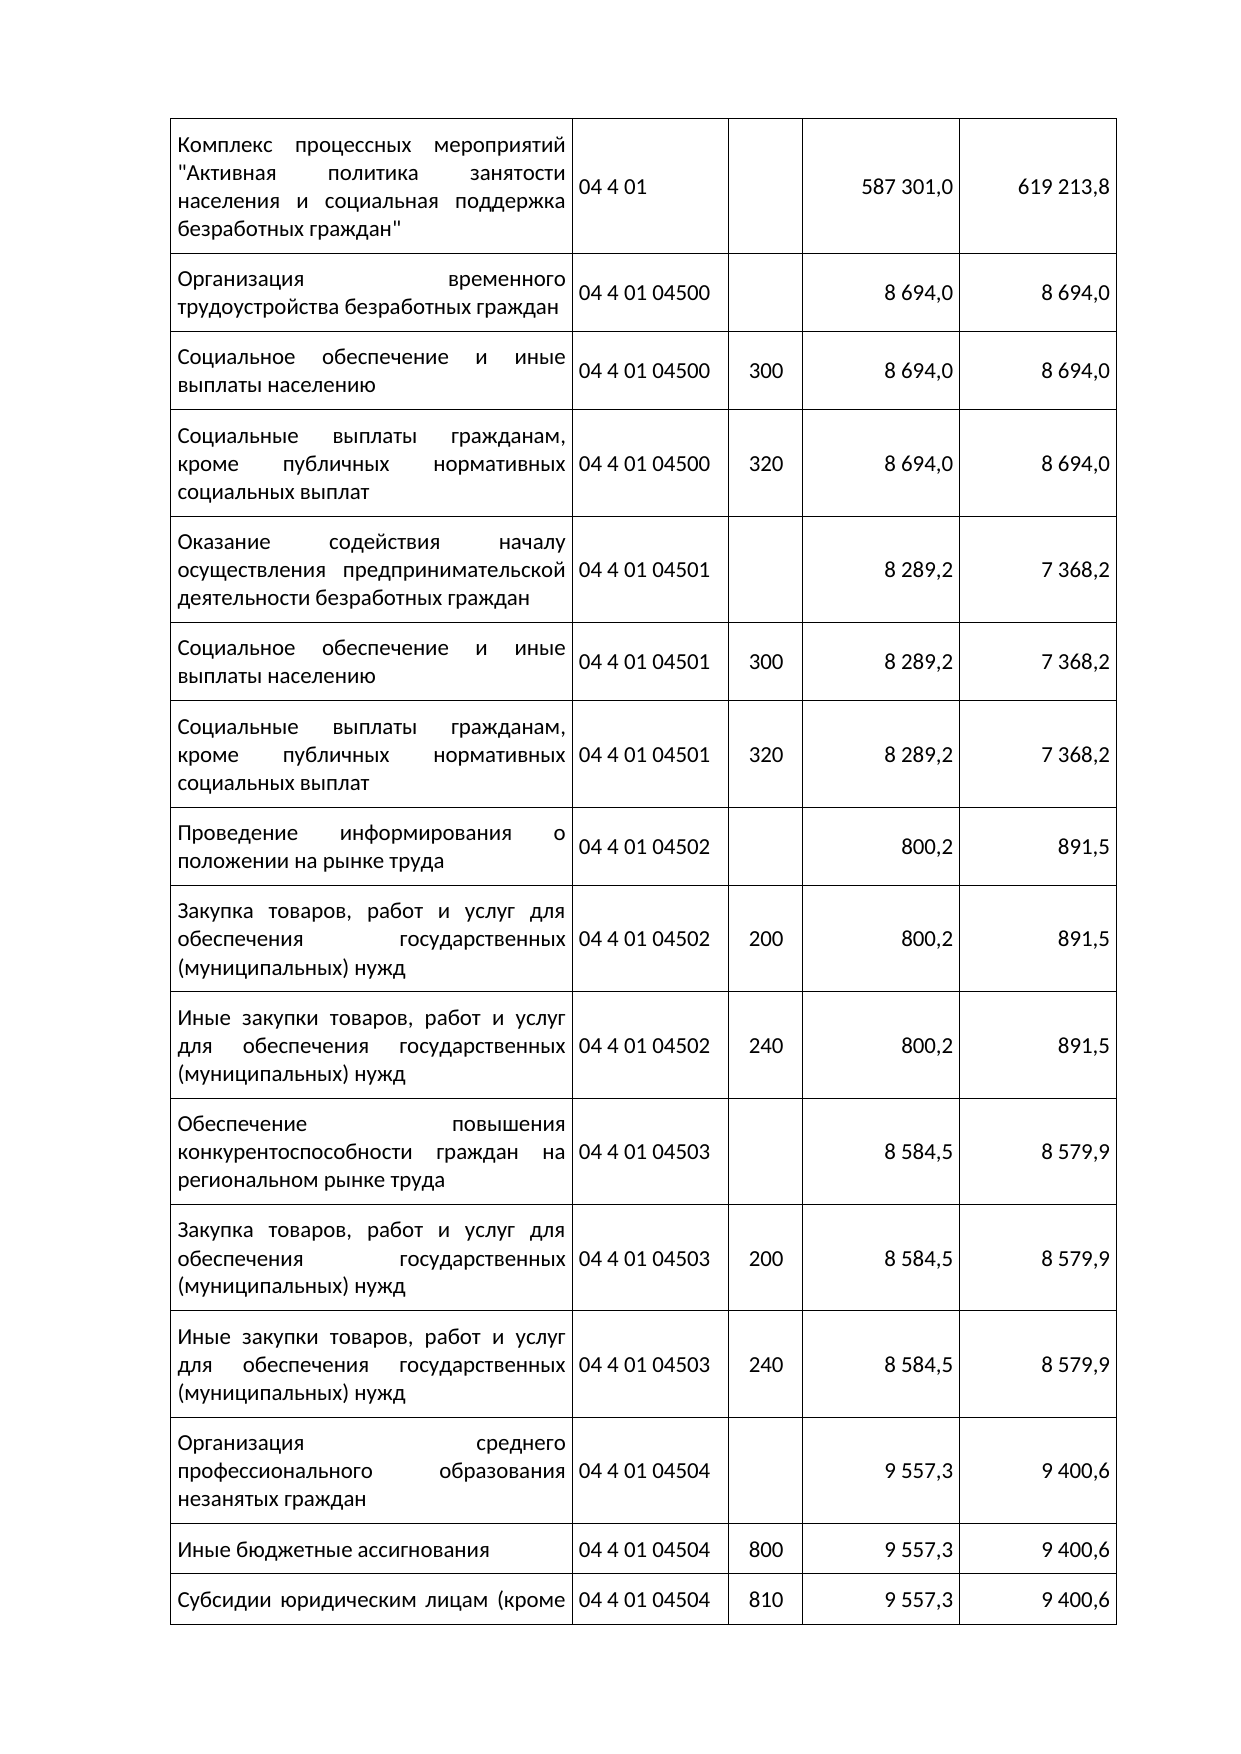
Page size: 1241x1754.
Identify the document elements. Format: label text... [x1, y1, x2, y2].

table_cell 8 289,2 [803, 623, 959, 700]
table_cell Закупка товаров, работ и услуг для обеспечения государственных (муниципальных) нужд [171, 886, 572, 991]
table_cell 04 4 01 04503 [573, 1099, 728, 1204]
table_cell 9 400,6 [960, 1418, 1116, 1523]
table_cell 891,5 [960, 808, 1116, 885]
table_cell 04 4 01 04500 [573, 410, 728, 516]
table_cell 04 4 01 04500 [573, 254, 728, 331]
table_cell 8 694,0 [960, 332, 1116, 409]
table_cell 300 [729, 623, 802, 700]
table_cell [729, 1099, 802, 1204]
table_cell 8 584,5 [803, 1099, 959, 1204]
table_cell 04 4 01 04500 [573, 332, 728, 409]
table_cell 800,2 [803, 886, 959, 991]
table_cell 9 400,6 [960, 1574, 1116, 1624]
table_cell 800 [729, 1524, 802, 1573]
table_cell Социальное обеспечение и иные выплаты населению [171, 332, 572, 409]
table_cell 587 301,0 [803, 119, 959, 252]
table_cell 8 289,2 [803, 701, 959, 807]
table_cell 04 4 01 04502 [573, 808, 728, 885]
table_cell 8 694,0 [803, 332, 959, 409]
table_cell 891,5 [960, 992, 1116, 1098]
table_cell 320 [729, 410, 802, 516]
table_cell Социальное обеспечение и иные выплаты населению [171, 623, 572, 700]
table_cell 9 557,3 [803, 1524, 959, 1573]
table_cell Социальные выплаты гражданам, кроме публичных нормативных социальных выплат [171, 701, 572, 807]
table_cell [729, 1418, 802, 1523]
table_cell 8 694,0 [960, 410, 1116, 516]
table_cell 04 4 01 04504 [573, 1574, 728, 1624]
table_cell 300 [729, 332, 802, 409]
table_cell Социальные выплаты гражданам, кроме публичных нормативных социальных выплат [171, 410, 572, 516]
table_cell Иные закупки товаров, работ и услуг для обеспечения государственных (муниципальных) нужд [171, 1311, 572, 1417]
table_cell 240 [729, 1311, 802, 1417]
table_cell 04 4 01 04501 [573, 701, 728, 807]
table_cell 891,5 [960, 886, 1116, 991]
table_cell 8 584,5 [803, 1311, 959, 1417]
table_cell Обеспечение повышения конкурентоспособности граждан на региональном рынке труда [171, 1099, 572, 1204]
table_cell 8 694,0 [803, 410, 959, 516]
table_cell Проведение информирования о положении на рынке труда [171, 808, 572, 885]
table_cell 8 289,2 [803, 517, 959, 622]
table_cell 240 [729, 992, 802, 1098]
table_cell [729, 517, 802, 622]
table_cell 7 368,2 [960, 701, 1116, 807]
table_cell 9 557,3 [803, 1418, 959, 1523]
table_cell 8 579,9 [960, 1099, 1116, 1204]
table_cell Комплекс процессных мероприятий "Активная политика занятости населения и социальная поддержка безработных граждан" [171, 119, 572, 252]
table_cell 04 4 01 04502 [573, 992, 728, 1098]
table_cell [729, 119, 802, 252]
table_cell 800,2 [803, 808, 959, 885]
table_cell 200 [729, 886, 802, 991]
table_cell 320 [729, 701, 802, 807]
table_cell 8 694,0 [960, 254, 1116, 331]
table_cell 9 557,3 [803, 1574, 959, 1624]
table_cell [171, 1574, 572, 1624]
table_cell 9 400,6 [960, 1524, 1116, 1573]
table_cell 04 4 01 04503 [573, 1205, 728, 1310]
table_cell 8 584,5 [803, 1205, 959, 1310]
table_cell Иные бюджетные ассигнования [171, 1524, 572, 1573]
table_cell 8 579,9 [960, 1311, 1116, 1417]
table_cell 04 4 01 04503 [573, 1311, 728, 1417]
table_cell 800,2 [803, 992, 959, 1098]
table_cell 04 4 01 04504 [573, 1418, 728, 1523]
table_cell Закупка товаров, работ и услуг для обеспечения государственных (муниципальных) нужд [171, 1205, 572, 1310]
table_cell Оказание содействия началу осуществления предпринимательской деятельности безработных граждан [171, 517, 572, 622]
table_cell Организация среднего профессионального образования незанятых граждан [171, 1418, 572, 1523]
table_cell 04 4 01 04502 [573, 886, 728, 991]
table_cell 200 [729, 1205, 802, 1310]
table_cell Иные закупки товаров, работ и услуг для обеспечения государственных (муниципальных) нужд [171, 992, 572, 1098]
table_cell 8 694,0 [803, 254, 959, 331]
table_cell 7 368,2 [960, 517, 1116, 622]
table_cell [729, 808, 802, 885]
table_cell 7 368,2 [960, 623, 1116, 700]
table_cell 04 4 01 04501 [573, 517, 728, 622]
table_cell 619 213,8 [960, 119, 1116, 252]
table_cell [729, 254, 802, 331]
table_cell 04 4 01 [573, 119, 728, 252]
table_cell Организация временного трудоустройства безработных граждан [171, 254, 572, 331]
table_cell 810 [729, 1574, 802, 1624]
table_cell 04 4 01 04504 [573, 1524, 728, 1573]
table_cell 8 579,9 [960, 1205, 1116, 1310]
table_cell 04 4 01 04501 [573, 623, 728, 700]
